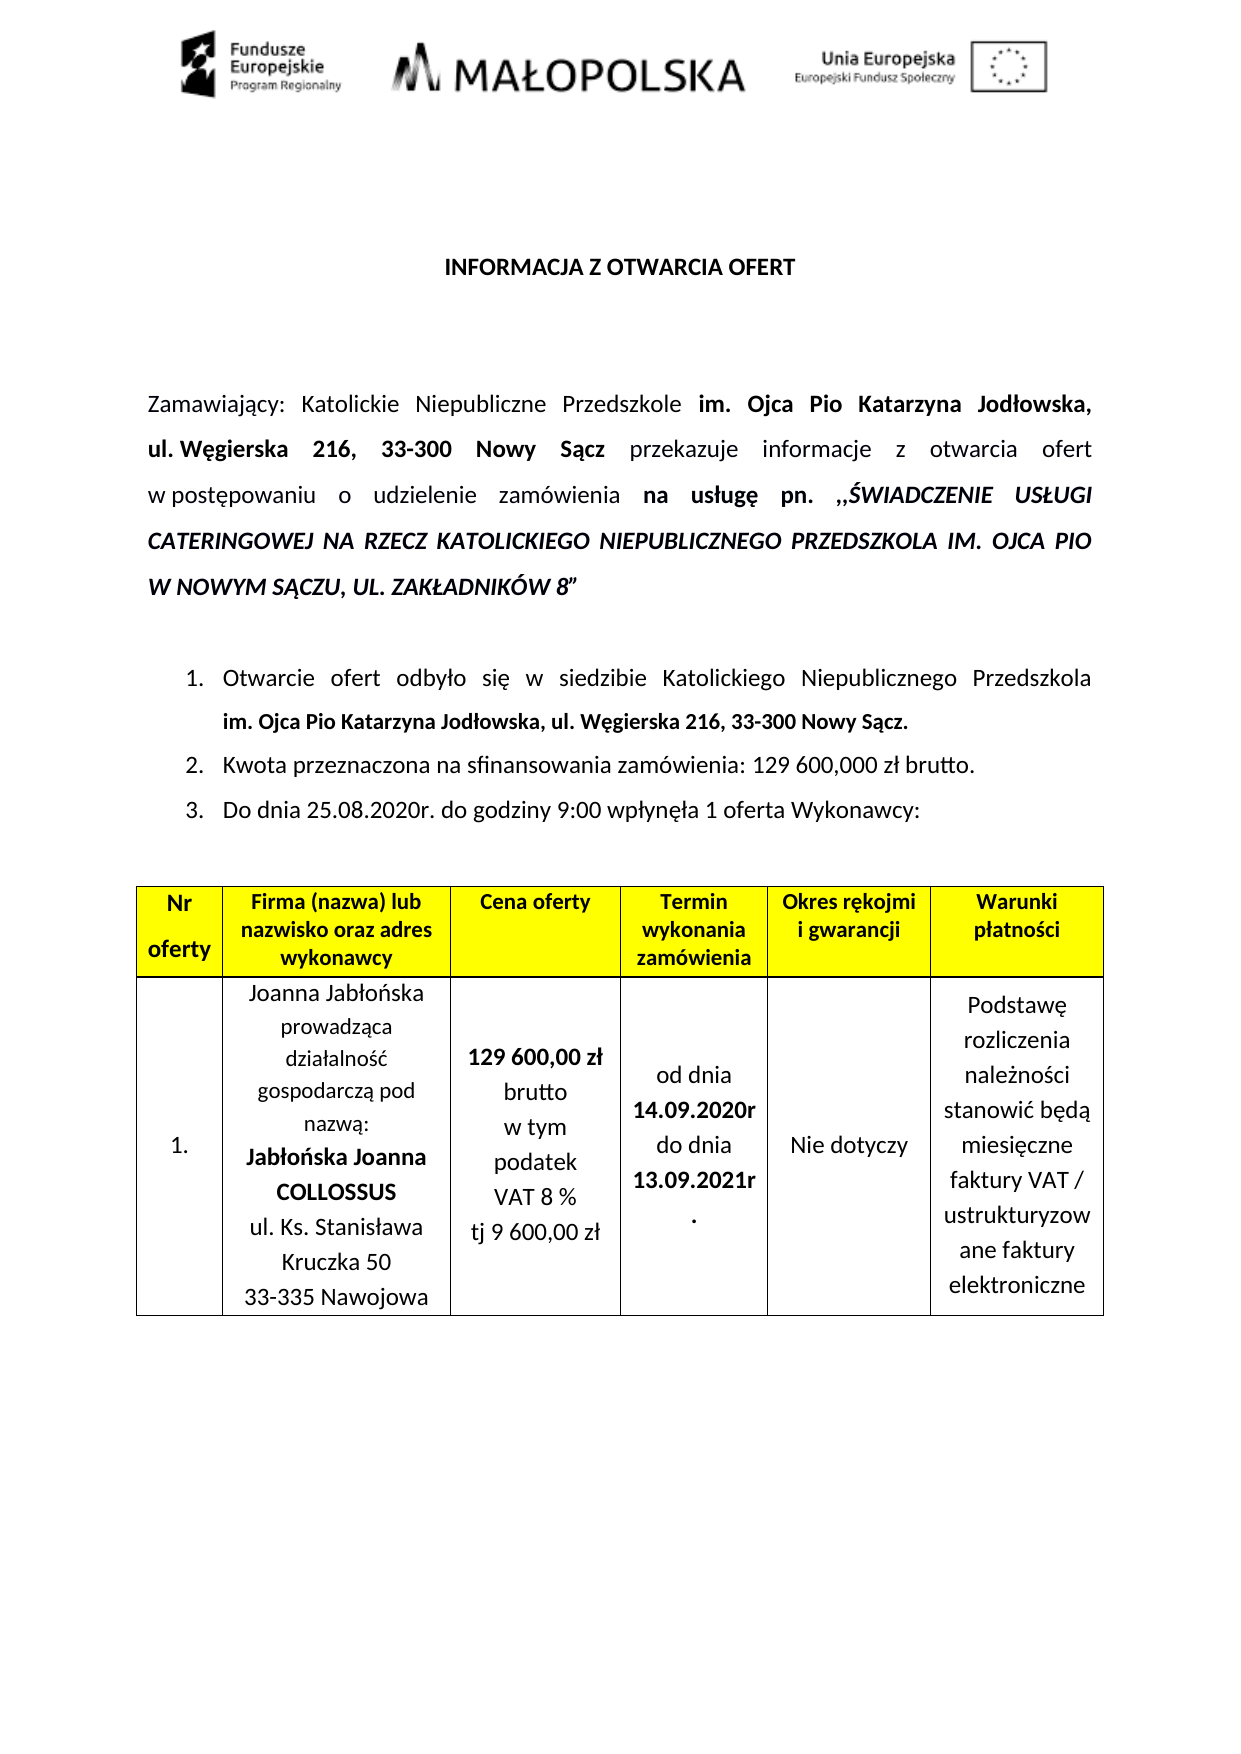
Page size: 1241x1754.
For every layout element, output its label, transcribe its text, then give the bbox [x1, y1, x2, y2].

list Otwarcie ofert odbyło się w siedzibie Katolickiego Niepublicznego Przedszkola im. Ojca Pio Katarzyna Jodłowska, ul. Węgierska 216, 33-300 Nowy Sącz. [185, 662, 1093, 735]
table_header Cena oferty [451, 887, 620, 976]
table_header Termin wykonania zamówienia [621, 887, 767, 976]
table_cell Nie dotyczy [768, 978, 930, 1315]
table_cell 1. [137, 978, 222, 1315]
table_header Nr oferty [137, 887, 222, 976]
text Zamawiający: Katolickie Niepubliczne Przedszkole im. Ojca Pio Katarzyna Jodłowska, ul. Węgierska 216, 33-300 Nowy Sącz przekazuje informacje z otwarcia ofert w postępowaniu o udzielenie zamówienia na usługę pn. ,,ŚWIADCZENIE USŁUGI CATERINGOWEJ NA RZECZ KATOLICKIEGO NIEPUBLICZNEGO PRZEDSZKOLA IM. OJCA PIO W NOWYM SĄCZU, UL. ZAKŁADNIKÓW 8” [148, 388, 1093, 601]
table_cell od dnia 14.09.2020r do dnia 13.09.2021r. [621, 978, 767, 1315]
table_header Warunki płatności [931, 887, 1103, 976]
table_header Firma (nazwa) lub nazwisko oraz adres wykonawcy [223, 887, 450, 976]
table_header Okres rękojmi i gwarancji [768, 887, 930, 976]
table_cell Podstawę rozliczenia należności stanowić będą miesięczne faktury VAT / ustrukturyzowane faktury elektroniczne [931, 978, 1103, 1315]
table_cell Joanna Jabłońska prowadząca działalność gospodarczą pod nazwą: Jabłońska Joanna COLLOSSUS ul. Ks. Stanisława Kruczka 50 33-335 Nawojowa [223, 978, 450, 1315]
table_cell 129 600,00 zł brutto w tym podatek VAT 8 % tj 9 600,00 zł [451, 978, 620, 1315]
text INFORMACJA Z OTWARCIA OFERT [148, 251, 1093, 281]
list Kwota przeznaczona na sfinansowania zamówienia: 129 600,000 zł brutto. [185, 749, 1093, 779]
list Do dnia 25.08.2020r. do godziny 9:00 wpłynęła 1 oferta Wykonawcy: [185, 794, 1093, 825]
picture [147, 0, 1082, 132]
